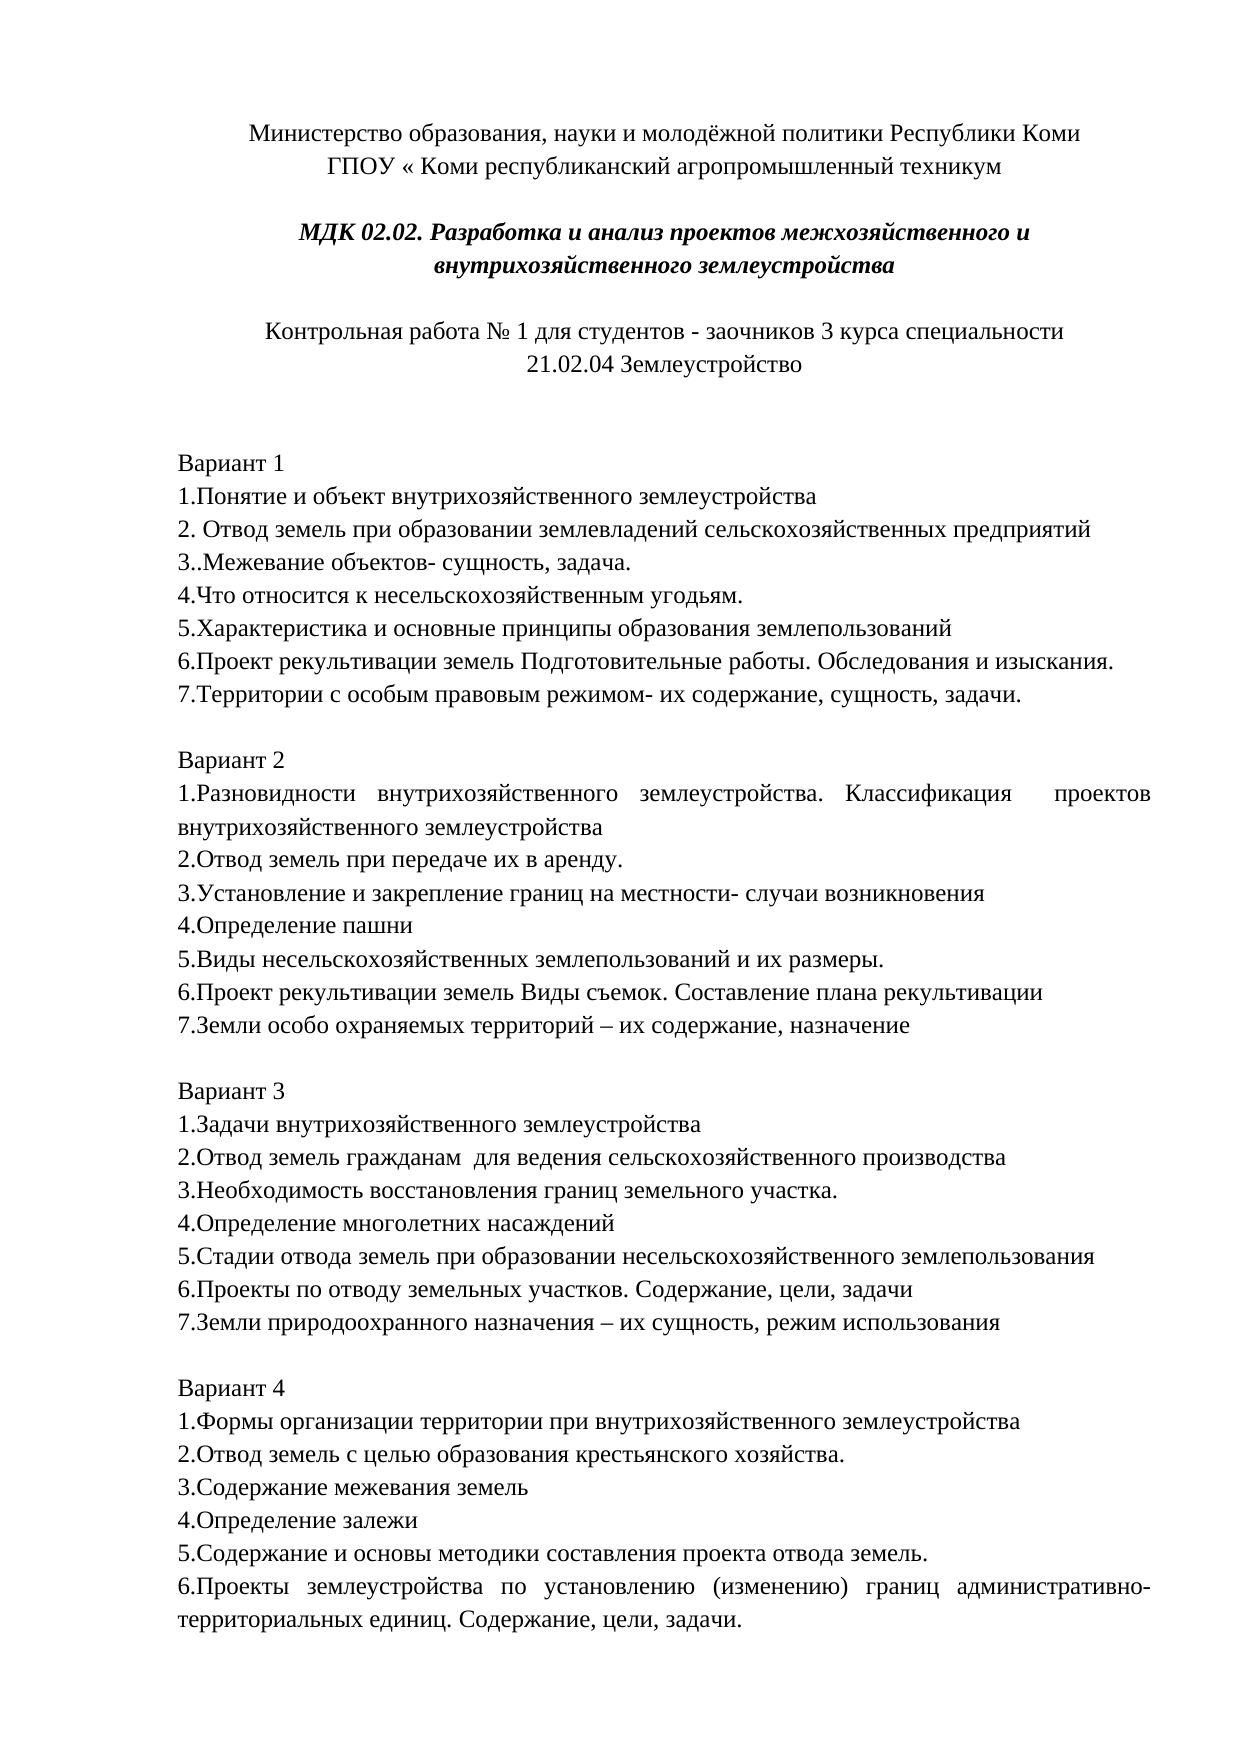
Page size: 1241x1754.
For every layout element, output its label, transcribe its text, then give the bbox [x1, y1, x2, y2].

text Вариант 4 [177, 1373, 1152, 1402]
text 3..Межевание объектов- сущность, задача. [177, 547, 1152, 576]
text 5.Характеристика и основные принципы образования землепользований [177, 613, 1152, 642]
text 1.Задачи внутрихозяйственного землеустройства [177, 1109, 1152, 1137]
text 4.Что относится к несельскохозяйственным угодьям. [177, 580, 1152, 609]
text Вариант 2 [177, 746, 1152, 774]
text 7.Земли природоохранного назначения – их сущность, режим использования [177, 1307, 1152, 1336]
text 3.Установление и закрепление границ на местности- случаи возникновения [177, 878, 1152, 906]
text ГПОУ « Коми республиканский агропромышленный техникум [177, 151, 1152, 180]
text 2.Отвод земель гражданам для ведения сельскохозяйственного производства [177, 1142, 1152, 1171]
text 4.Определение многолетних насаждений [177, 1208, 1152, 1237]
text Контрольная работа № 1 для студентов - заочников 3 курса специальности [177, 316, 1152, 345]
text 7.Земли особо охраняемых территорий – их содержание, назначение [177, 1010, 1152, 1038]
text 5.Содержание и основы методики составления проекта отвода земель. [177, 1538, 1152, 1567]
text Министерство образования, науки и молодёжной политики Республики Коми [177, 118, 1152, 147]
text 1.Разновидности внутрихозяйственного землеустройства. Классификация проектов внутрихозяйственного землеустройства [177, 778, 1152, 840]
text 6.Проект рекультивации земель Подготовительные работы. Обследования и изыскания. [177, 646, 1152, 675]
text 1.Понятие и объект внутрихозяйственного землеустройства [177, 481, 1152, 510]
text 2.Отвод земель с целью образования крестьянского хозяйства. [177, 1439, 1152, 1468]
text Вариант 3 [177, 1076, 1152, 1104]
text 7.Территории с особым правовым режимом- их содержание, сущность, задачи. [177, 679, 1152, 708]
text 3.Необходимость восстановления границ земельного участка. [177, 1175, 1152, 1203]
text 6.Проект рекультивации земель Виды съемок. Составление плана рекультивации [177, 977, 1152, 1005]
text 5.Стадии отвода земель при образовании несельскохозяйственного землепользования [177, 1241, 1152, 1269]
text 5.Виды несельскохозяйственных землепользований и их размеры. [177, 944, 1152, 972]
text 4.Определение пашни [177, 911, 1152, 939]
text Вариант 1 [177, 448, 1152, 477]
text 2. Отвод земель при образовании землевладений сельскохозяйственных предприятий [177, 514, 1152, 543]
text 21.02.04 Землеустройство [177, 349, 1152, 378]
text 3.Содержание межевания земель [177, 1472, 1152, 1501]
text 2.Отвод земель при передаче их в аренду. [177, 844, 1152, 873]
text МДК 02.02. Разработка и анализ проектов межхозяйственного и внутрихозяйственного землеустройства [177, 217, 1152, 279]
text 4.Определение залежи [177, 1505, 1152, 1534]
text 6.Проекты по отводу земельных участков. Содержание, цели, задачи [177, 1274, 1152, 1303]
text 1.Формы организации территории при внутрихозяйственного землеустройства [177, 1406, 1152, 1435]
text 6.Проекты землеустройства по установлению (изменению) границ административно- территориальных единиц. Содержание, цели, задачи. [177, 1571, 1152, 1633]
